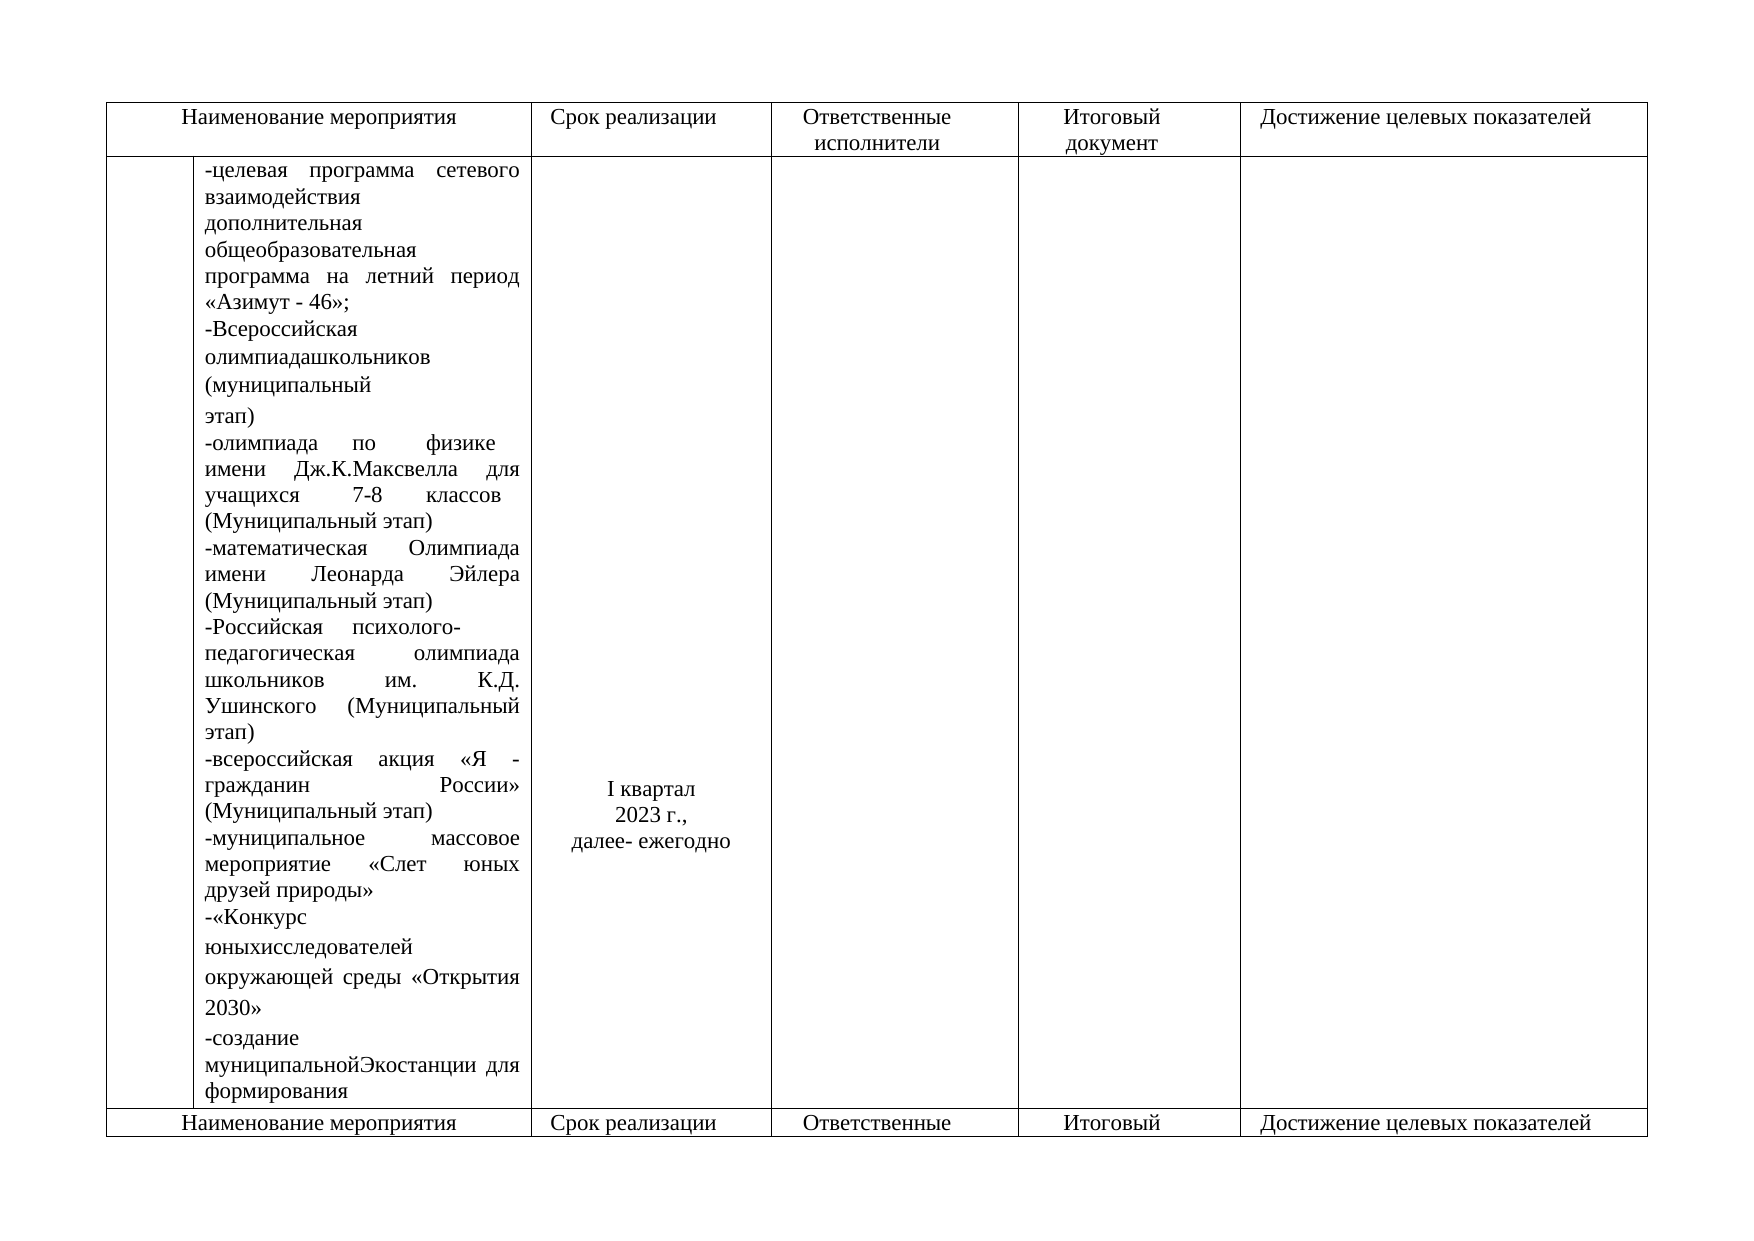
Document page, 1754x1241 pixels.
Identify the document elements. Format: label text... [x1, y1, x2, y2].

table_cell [107, 1109, 531, 1136]
table_cell [772, 157, 1018, 1108]
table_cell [772, 1109, 1018, 1136]
table_cell [1241, 157, 1647, 1108]
table_cell [107, 157, 193, 1108]
table_cell -целевая программа сетевого взаимодействия дополнительная общеобразовательная программа на летний период «Азимут - 46»; -Всероссийская олимпиадашкольников (муниципальный этап) -олимпиада по физике имени Дж.К.Максвелла для учащихся 7-8 классов (Муниципальный этап) -математическая Олимпиада имени Леонарда Эйлера (Муниципальный этап) -Российская психолого-педагогическая олимпиада школьников им. К.Д. Ушинского (Муниципальный этап) -всероссийская акция «Я - гражданин России» (Муниципальный этап) -муниципальное массовое мероприятие «Слет юных друзей природы» -«Конкурс юныхисследователей окружающей среды «Открытия 2030» -создание муниципальнойЭкостанции для формирования [194, 157, 531, 1108]
table_cell [1019, 157, 1240, 1108]
table_cell Срок реализации [532, 1109, 771, 1136]
table_cell I квартал 2023 г., далее- ежегодно [532, 157, 771, 1108]
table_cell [1241, 1109, 1647, 1136]
table_cell Достижение целевых показателей [1241, 103, 1647, 156]
table_cell Итоговый документ [1019, 103, 1240, 156]
table_cell Итоговый документ [1019, 1109, 1240, 1136]
table_cell Ответственные исполнители [772, 103, 1018, 156]
table_cell Наименование мероприятия [107, 103, 531, 156]
table_cell Срок реализации [532, 103, 771, 156]
